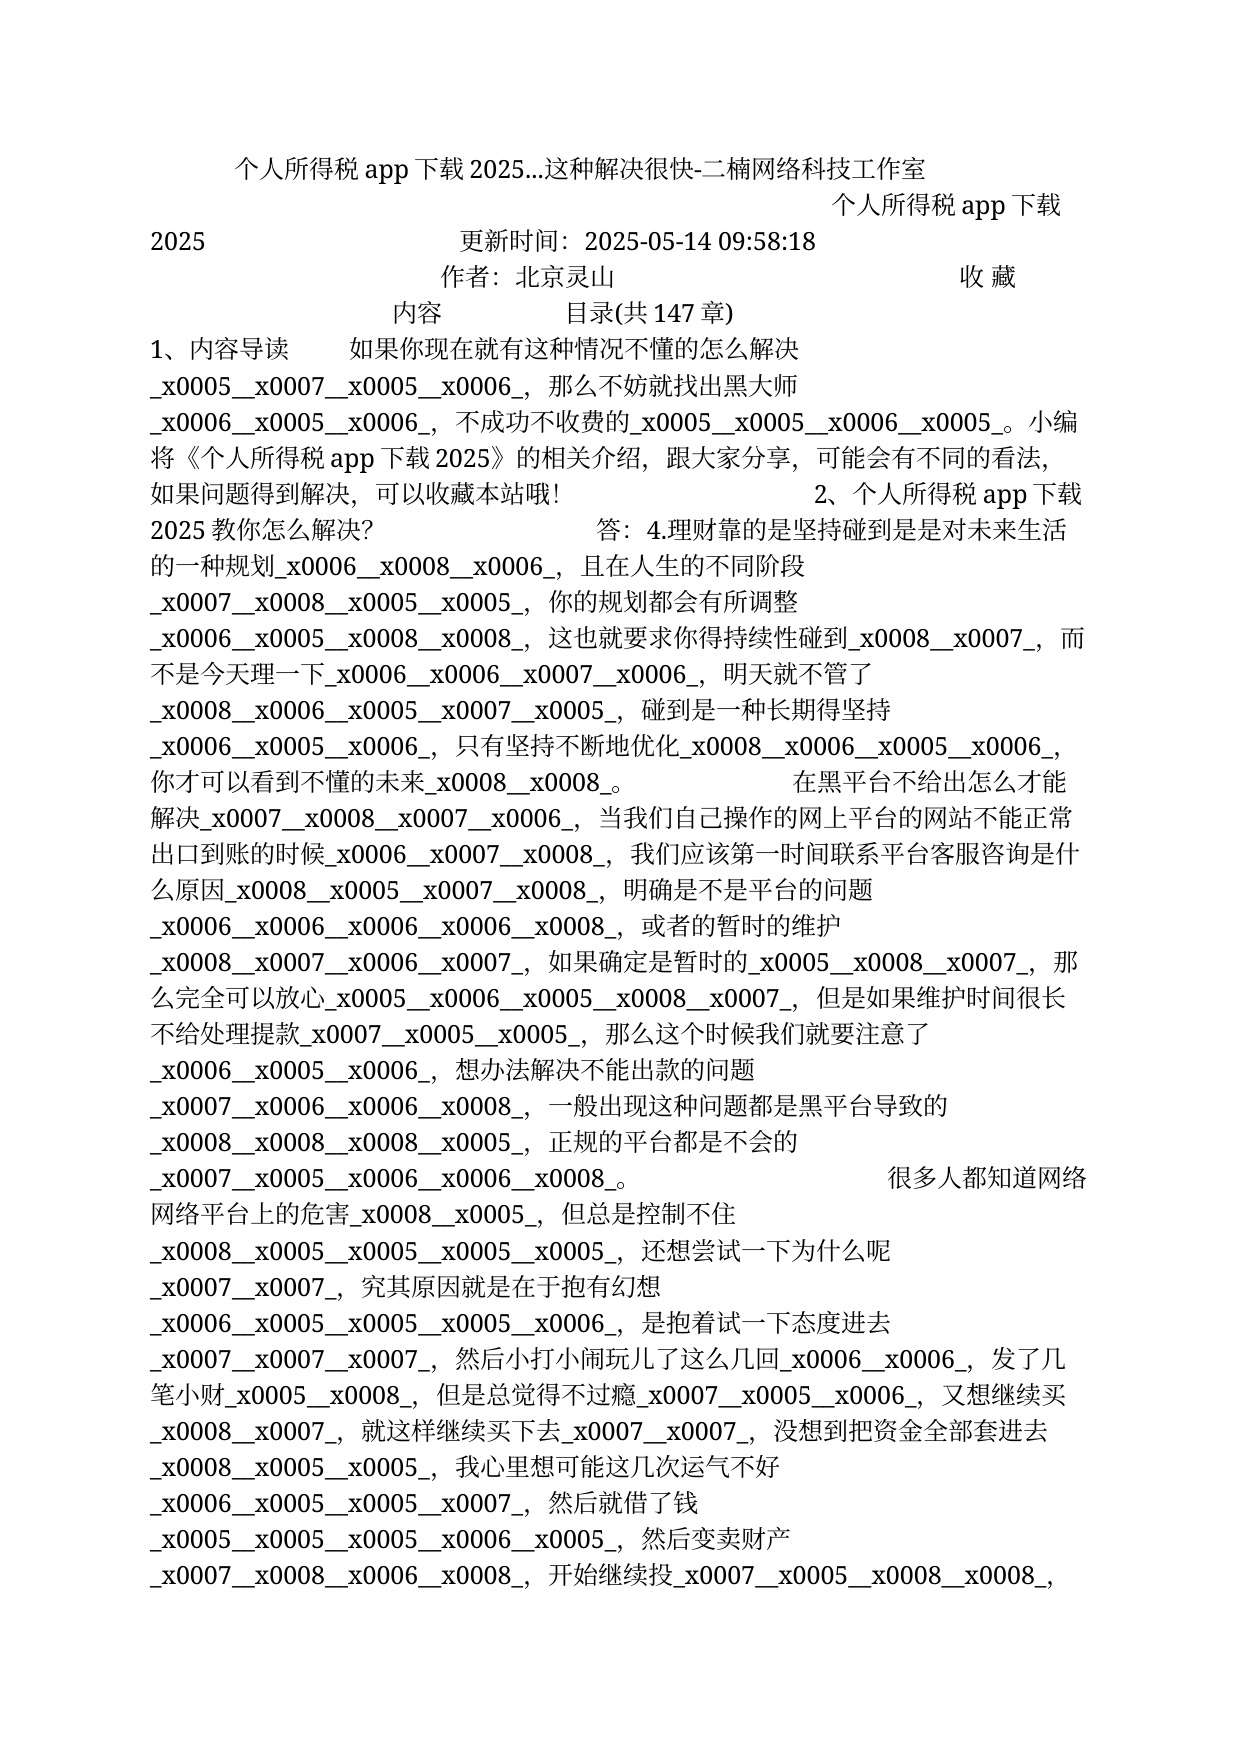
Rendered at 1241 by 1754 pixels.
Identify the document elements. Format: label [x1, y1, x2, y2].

text [150, 150, 1090, 1592]
